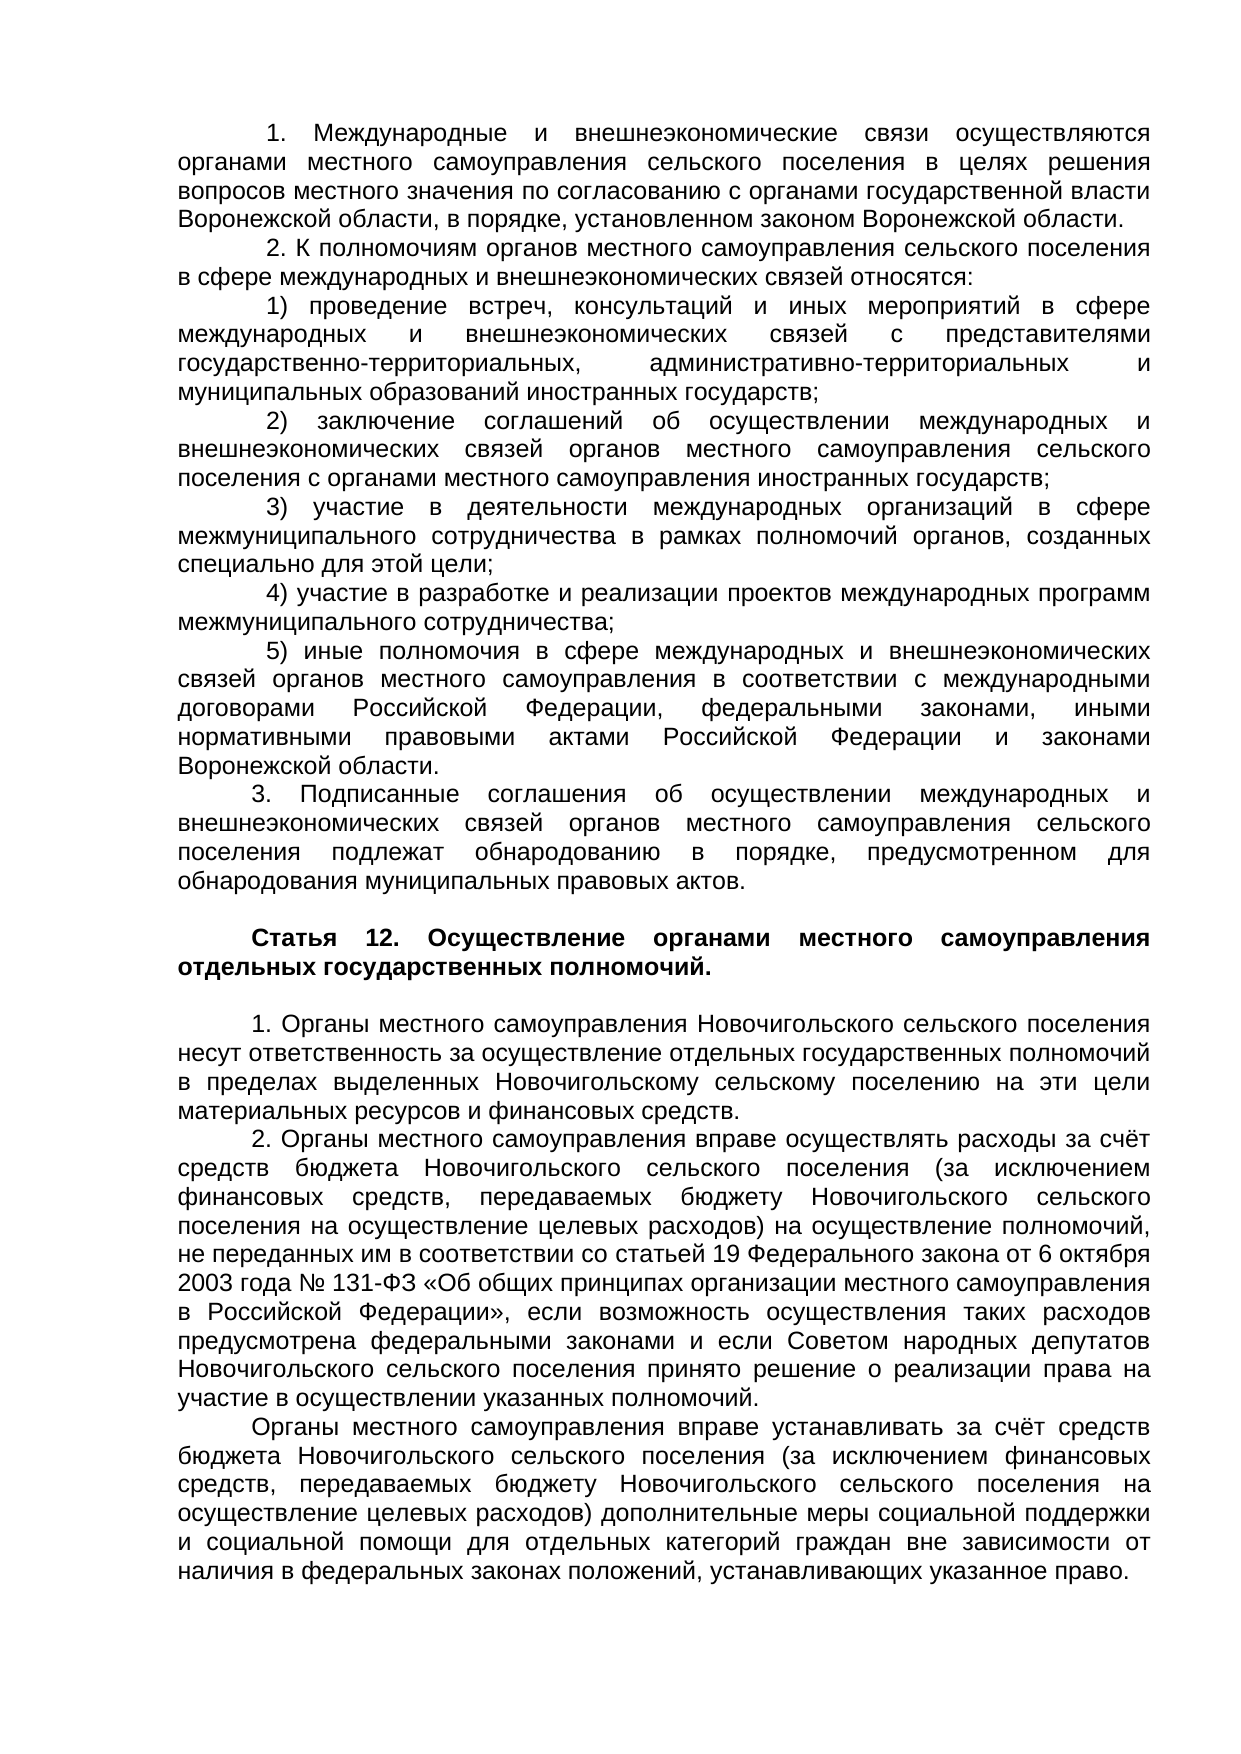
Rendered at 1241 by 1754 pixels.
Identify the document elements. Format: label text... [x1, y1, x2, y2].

text 1) проведение встреч, консультаций и иных мероприятий в сфере международных и внешнеэкономических связей с представителями государственно-территориальных, административно-территориальных и муниципальных образований иностранных государств; [177, 291, 1152, 406]
text 5) иные полномочия в сфере международных и внешнеэкономических связей органов местного самоуправления в соответствии с международными договорами Российской Федерации, федеральными законами, иными нормативными правовыми актами Российской Федерации и законами Воронежской области. [177, 636, 1152, 779]
text 2) заключение соглашений об осуществлении международных и внешнеэкономических связей органов местного самоуправления сельского поселения с органами местного самоуправления иностранных государств; [177, 406, 1152, 492]
text 2. Органы местного самоуправления вправе осуществлять расходы за счёт средств бюджета Новочигольского сельского поселения (за исключением финансовых средств, передаваемых бюджету Новочигольского сельского поселения на осуществление целевых расходов) на осуществление полномочий, не переданных им в соответствии со статьей 19 Федерального закона от 6 октября 2003 года № 131-ФЗ «Об общих принципах организации местного самоуправления в Российской Федерации», если возможность осуществления таких расходов предусмотрена федеральными законами и если Советом народных депутатов Новочигольского сельского поселения принято решение о реализации права на участие в осуществлении указанных полномочий. [177, 1124, 1152, 1412]
text 2. К полномочиям органов местного самоуправления сельского поселения в сфере международных и внешнеэкономических связей относятся: [177, 233, 1152, 291]
text 3) участие в деятельности международных организаций в сфере межмуниципального сотрудничества в рамках полномочий органов, созданных специально для этой цели; [177, 492, 1152, 578]
text 3. Подписанные соглашения об осуществлении международных и внешнеэкономических связей органов местного самоуправления сельского поселения подлежат обнародованию в порядке, предусмотренном для обнародования муниципальных правовых актов. [177, 779, 1152, 894]
text Статья 12. Осуществление органами местного самоуправления отдельных государственных полномочий. [177, 923, 1152, 981]
text 1. Органы местного самоуправления Новочигольского сельского поселения несут ответственность за осуществление отдельных государственных полномочий в пределах выделенных Новочигольскому сельскому поселению на эти цели материальных ресурсов и финансовых средств. [177, 1009, 1152, 1124]
text 4) участие в разработке и реализации проектов международных программ межмуниципального сотрудничества; [177, 578, 1152, 636]
text Органы местного самоуправления вправе устанавливать за счёт средств бюджета Новочигольского сельского поселения (за исключением финансовых средств, передаваемых бюджету Новочигольского сельского поселения на осуществление целевых расходов) дополнительные меры социальной поддержки и социальной помощи для отдельных категорий граждан вне зависимости от наличия в федеральных законах положений, устанавливающих указанное право. [177, 1412, 1152, 1584]
text 1. Международные и внешнеэкономические связи осуществляются органами местного самоуправления сельского поселения в целях решения вопросов местного значения по согласованию с органами государственной власти Воронежской области, в порядке, установленном законом Воронежской области. [177, 118, 1152, 233]
